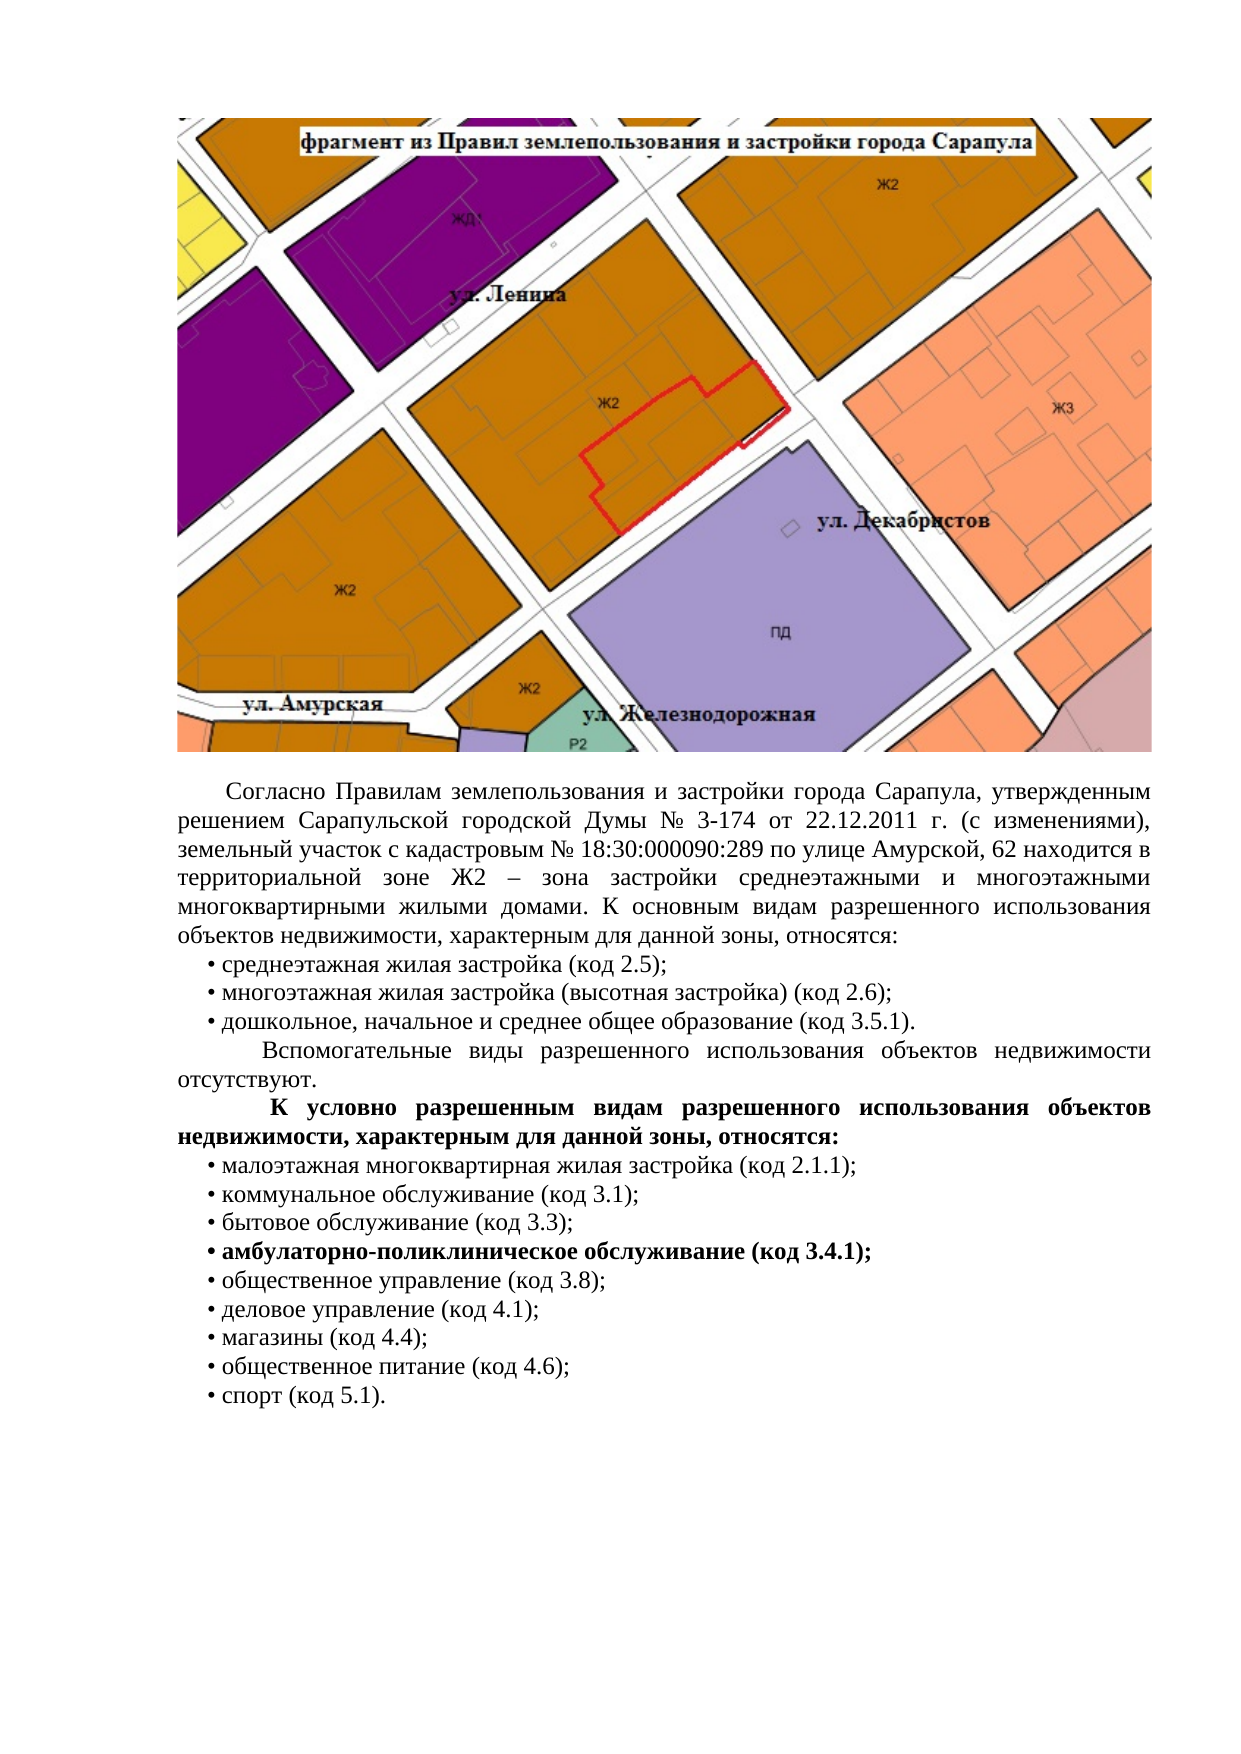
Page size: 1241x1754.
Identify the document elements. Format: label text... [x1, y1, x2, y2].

text Согласно Правилам землепользования и застройки города Сарапула, утвержденным решением Сарапульской городской Думы № 3-174 от 22.12.2011 г. (с изменениями), земельный участок с кадастровым № 18:30:000090:289 по улице Амурской, 62 находится в территориальной зоне Ж2 – зона застройки среднеэтажными и многоэтажными многоквартирными жилыми домами. К основным видам разрешенного использования объектов недвижимости, характерным для данной зоны, относятся: [177, 776, 1152, 949]
text • деловое управление (код 4.1); [177, 1294, 1152, 1322]
text • общественное управление (код 3.8); [177, 1265, 1152, 1294]
text • общественное питание (код 4.6); [177, 1351, 1152, 1380]
text • многоэтажная жилая застройка (высотная застройка) (код 2.6); [177, 977, 1152, 1006]
text • амбулаторно-поликлиническое обслуживание (код 3.4.1); [177, 1236, 1152, 1265]
text Вспомогательные виды разрешенного использования объектов недвижимости отсутствуют. [177, 1035, 1152, 1092]
text • малоэтажная многоквартирная жилая застройка (код 2.1.1); [177, 1150, 1152, 1179]
text • среднеэтажная жилая застройка (код 2.5); [177, 949, 1152, 977]
text • коммунальное обслуживание (код 3.1); [177, 1179, 1152, 1207]
text • спорт (код 5.1). [177, 1380, 1152, 1409]
picture [177, 118, 1152, 752]
text • дошкольное, начальное и среднее общее образование (код 3.5.1). [177, 1006, 1152, 1035]
text К условно разрешенным видам разрешенного использования объектов недвижимости, характерным для данной зоны, относятся: [177, 1092, 1152, 1150]
text • магазины (код 4.4); [177, 1322, 1152, 1351]
text • бытовое обслуживание (код 3.3); [177, 1207, 1152, 1236]
